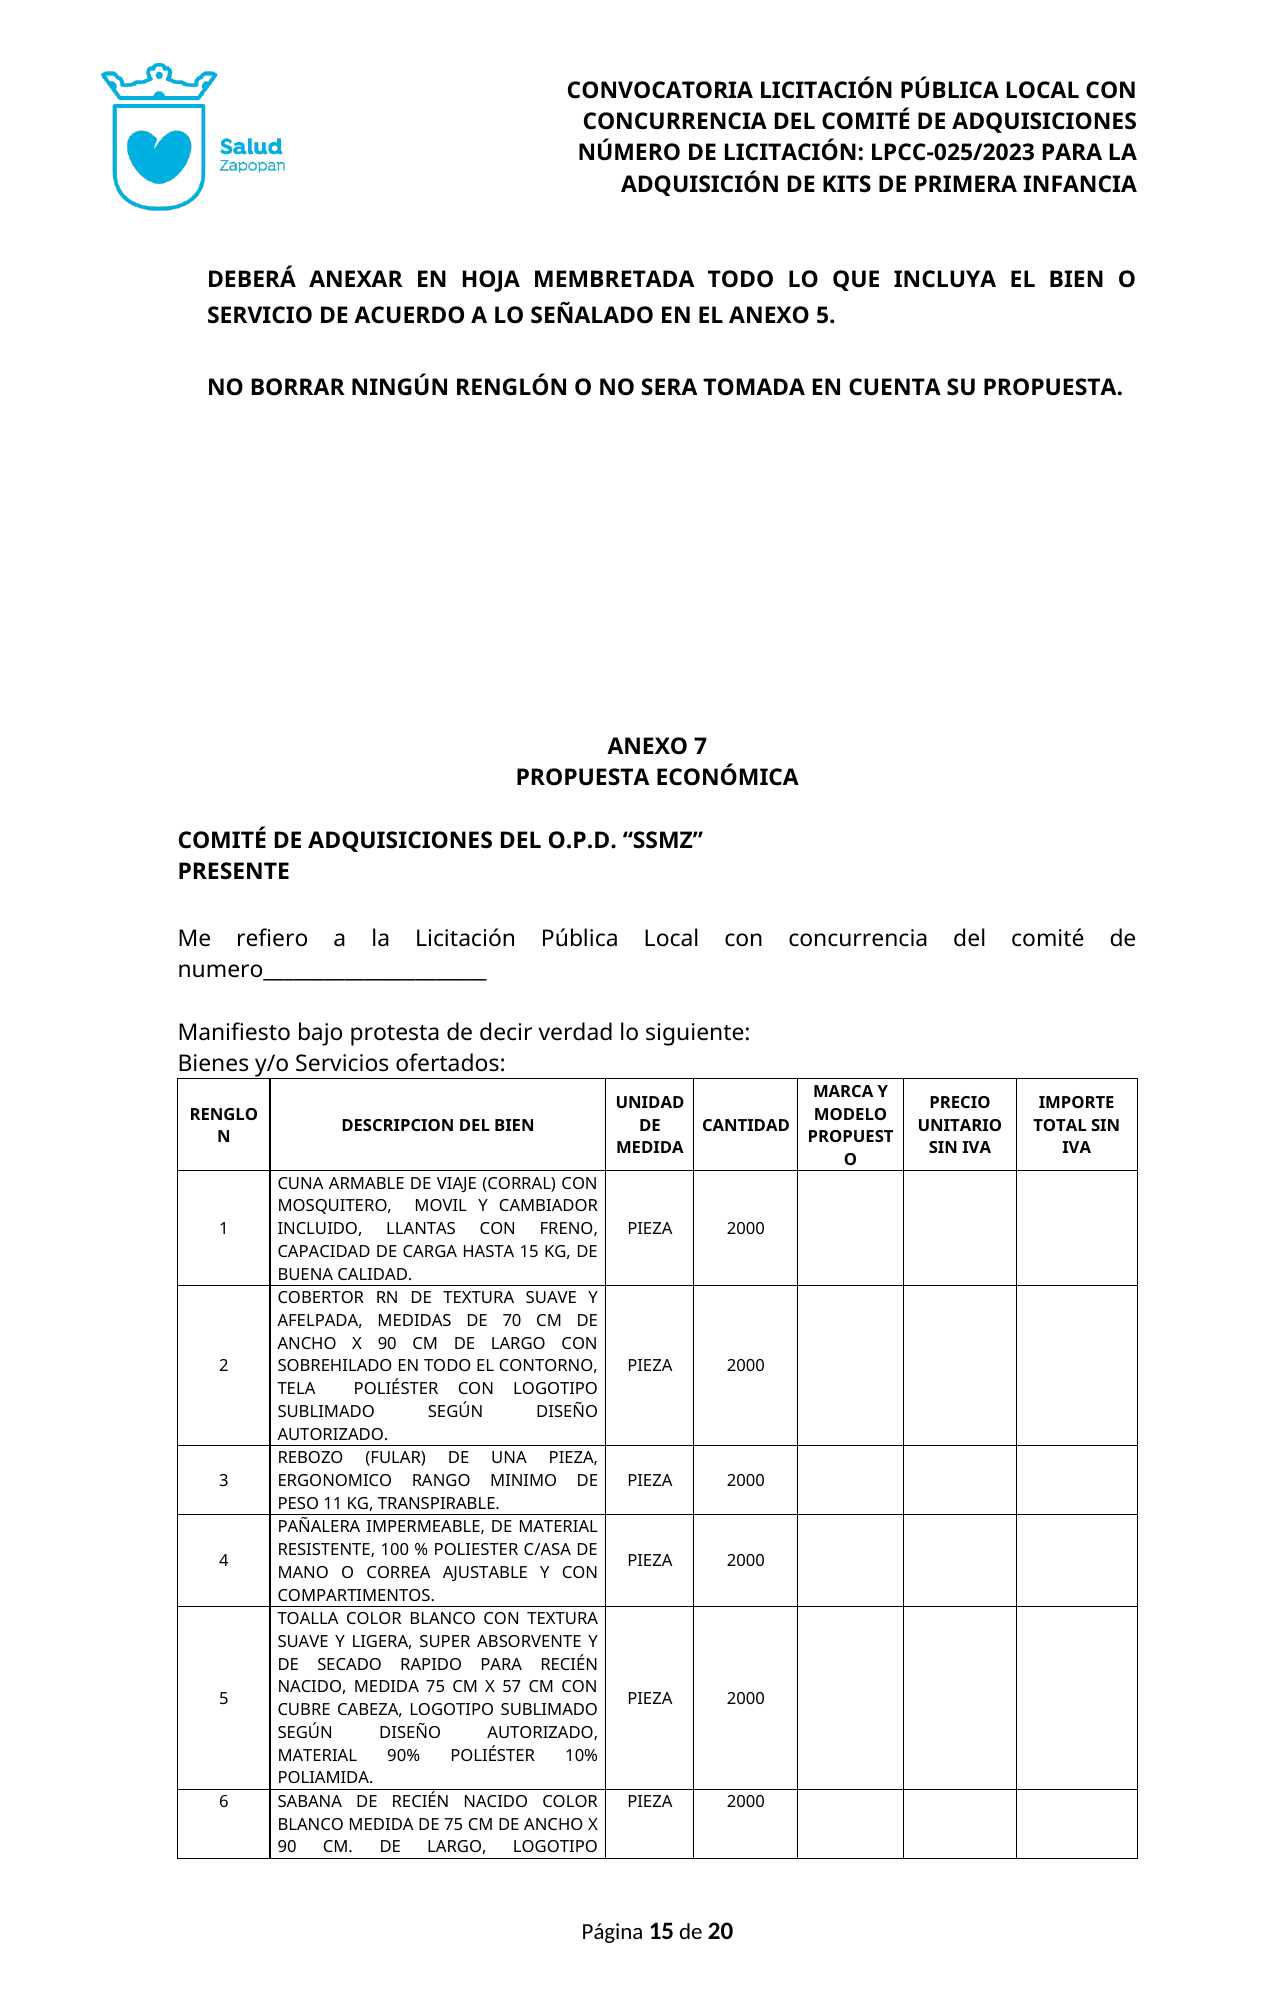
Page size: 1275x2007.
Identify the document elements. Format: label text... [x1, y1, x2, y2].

table_header RENGLON [178, 1079, 269, 1170]
table_cell 3 [178, 1446, 269, 1514]
text DEBERÁ ANEXAR EN HOJA MEMBRETADA TODO LO QUE INCLUYA EL BIEN O SERVICIO DE ACUERDO A LO SEÑALADO EN EL ANEXO 5. [207, 263, 1137, 330]
table_cell [1017, 1286, 1137, 1445]
table_cell [798, 1607, 903, 1788]
table_header MARCA Y MODELO PROPUESTO [798, 1079, 903, 1170]
table_cell [798, 1446, 903, 1514]
text PROPUESTA ECONÓMICA [177, 761, 1137, 792]
table_cell [798, 1171, 903, 1285]
table_cell COBERTOR RN DE TEXTURA SUAVE Y AFELPADA, MEDIDAS DE 70 CM DE ANCHO X 90 CM DE LARGO CON SOBREHILADO EN TODO EL CONTORNO, TELA POLIÉSTER CON LOGOTIPO SUBLIMADO SEGÚN DISEÑO AUTORIZADO. [271, 1286, 605, 1445]
table_cell 2000 [694, 1286, 797, 1445]
table_header DESCRIPCION DEL BIEN [271, 1079, 605, 1170]
text ANEXO 7 [177, 730, 1137, 761]
table_cell [1017, 1171, 1137, 1285]
table_cell [798, 1790, 903, 1858]
picture [97, 63, 290, 220]
table_header IMPORTE TOTAL SIN IVA [1017, 1079, 1137, 1170]
table_cell 2000 [694, 1607, 797, 1788]
text Manifiesto bajo protesta de decir verdad lo siguiente: [177, 1016, 1137, 1047]
table_cell 6 [178, 1790, 269, 1858]
table_cell [904, 1790, 1016, 1858]
table_cell PIEZA [606, 1286, 693, 1445]
table_header PRECIO UNITARIO SIN IVA [904, 1079, 1016, 1170]
text Bienes y/o Servicios ofertados: [177, 1047, 1137, 1078]
table_cell [1017, 1446, 1137, 1514]
table_cell [904, 1171, 1016, 1285]
table_cell CUNA ARMABLE DE VIAJE (CORRAL) CON MOSQUITERO, MOVIL Y CAMBIADOR INCLUIDO, LLANTAS CON FRENO, CAPACIDAD DE CARGA HASTA 15 KG, DE BUENA CALIDAD. [271, 1171, 605, 1285]
table_cell [904, 1607, 1016, 1788]
table_cell PIEZA [606, 1171, 693, 1285]
table_cell PIEZA [606, 1446, 693, 1514]
table_cell 2000 [694, 1790, 797, 1858]
table_cell PIEZA [606, 1607, 693, 1788]
table_cell [904, 1446, 1016, 1514]
table_cell [1017, 1790, 1137, 1858]
picture [108, 67, 211, 95]
text COMITÉ DE ADQUISICIONES DEL O.P.D. “SSMZ” [177, 824, 1137, 855]
table_cell PAÑALERA IMPERMEABLE, DE MATERIAL RESISTENTE, 100 % POLIESTER C/ASA DE MANO O CORREA AJUSTABLE Y CON COMPARTIMENTOS. [271, 1515, 605, 1606]
table_cell [798, 1515, 903, 1606]
table_cell 4 [178, 1515, 269, 1606]
table_cell [904, 1515, 1016, 1606]
text NO BORRAR NINGÚN RENGLÓN O NO SERA TOMADA EN CUENTA SU PROPUESTA. [207, 371, 1137, 402]
table_cell PIEZA [606, 1790, 693, 1858]
table_cell [904, 1286, 1016, 1445]
table_cell PIEZA [606, 1515, 693, 1606]
table_cell TOALLA COLOR BLANCO CON TEXTURA SUAVE Y LIGERA, SUPER ABSORVENTE Y DE SECADO RAPIDO PARA RECIÉN NACIDO, MEDIDA 75 CM X 57 CM CON CUBRE CABEZA, LOGOTIPO SUBLIMADO SEGÚN DISEÑO AUTORIZADO, MATERIAL 90% POLIÉSTER 10% POLIAMIDA. [271, 1607, 605, 1788]
table_header UNIDAD DE MEDIDA [606, 1079, 693, 1170]
table_cell 1 [178, 1171, 269, 1285]
table_cell [1017, 1607, 1137, 1788]
table_cell 2000 [694, 1446, 797, 1514]
table_cell 2 [178, 1286, 269, 1445]
table_cell [1017, 1515, 1137, 1606]
text Me refiero a la Licitación Pública Local con concurrencia del comité de numero______________________ [177, 922, 1137, 984]
table_cell [798, 1286, 903, 1445]
table_cell 2000 [694, 1171, 797, 1285]
table_cell 5 [178, 1607, 269, 1788]
table_header CANTIDAD [694, 1079, 797, 1170]
table_cell REBOZO (FULAR) DE UNA PIEZA, ERGONOMICO RANGO MINIMO DE PESO 11 KG, TRANSPIRABLE. [271, 1446, 605, 1514]
table_cell 2000 [694, 1515, 797, 1606]
text PRESENTE [177, 855, 1137, 886]
